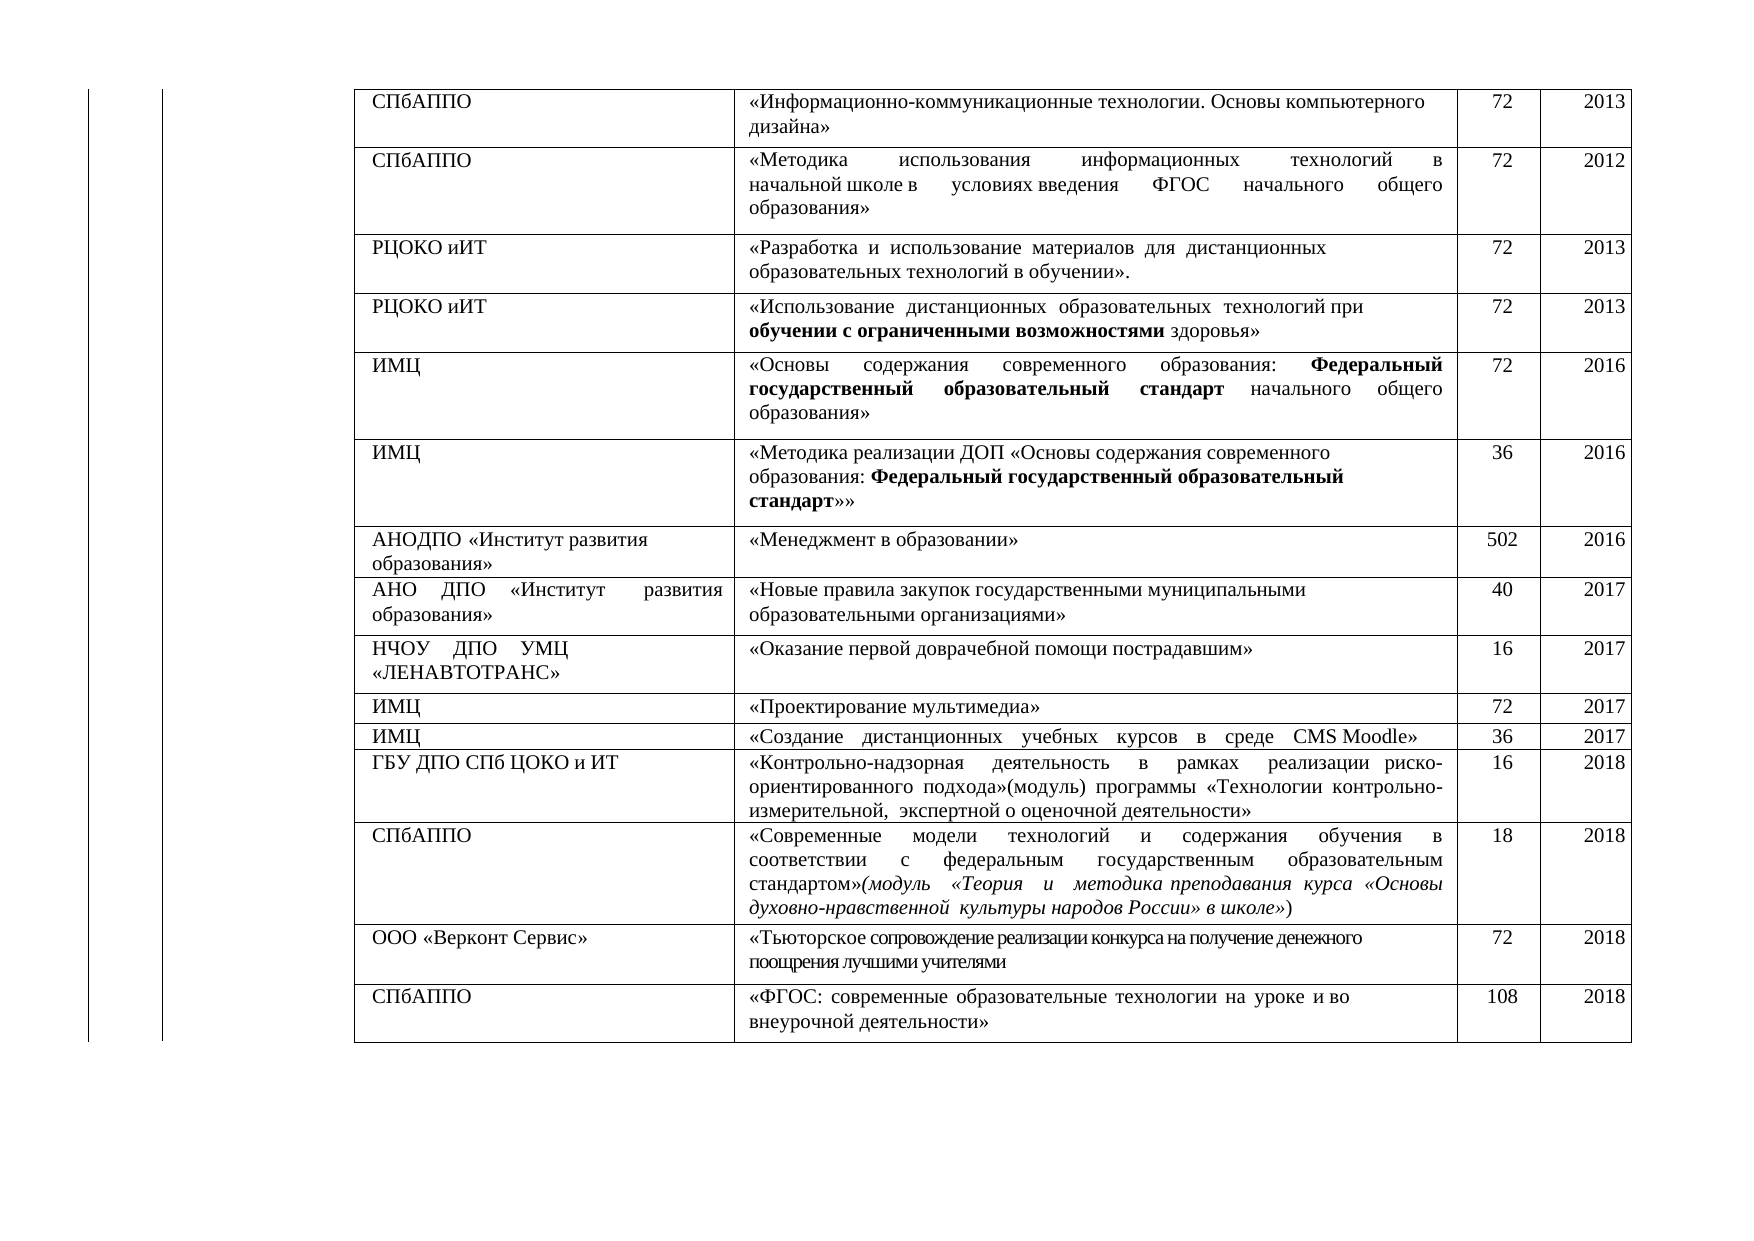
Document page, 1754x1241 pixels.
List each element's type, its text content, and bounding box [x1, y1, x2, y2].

table_cell СПбАППО [355, 823, 734, 924]
table_cell ИМЦ [355, 440, 734, 526]
table_cell 2017 [1541, 578, 1631, 635]
table_cell 2017 [1541, 724, 1631, 749]
table_cell 36 [1458, 724, 1540, 749]
table_cell 72 [1458, 148, 1540, 234]
table_cell 72 [1458, 694, 1540, 723]
table_cell ИМЦ [355, 724, 734, 749]
table_cell 40 [1458, 578, 1540, 635]
table_cell 72 [1458, 294, 1540, 351]
table_cell «Современные модели технологий и содержания обучения в соответствии с федеральным государственным образовательным стандартом»(модуль «Теория и методика преподавания курса «Основы духовно-нравственной культуры народов России» в школе») [735, 823, 1457, 924]
table_cell «Контрольно-надзорная деятельность в рамках реализации риско-ориентированного подхода»(модуль) программы «Технологии контрольно-измерительной, экспертной о оценочной деятельности» [735, 750, 1457, 822]
table_cell 36 [1458, 440, 1540, 526]
table_cell «Тьюторское сопровождение реализации конкурса на получение денежного поощрения лучшими учителями [735, 925, 1457, 984]
table_cell 2016 [1541, 353, 1631, 439]
table_cell СПбАППО [355, 148, 734, 234]
table_cell «Проектирование мультимедиа» [735, 694, 1457, 723]
table_cell «Новые правила закупок государственными муниципальными образовательными организациями» [735, 578, 1457, 635]
table_cell «Основы содержания современного образования: Федеральный государственный образовательный стандарт начального общего образования» [735, 353, 1457, 439]
table_cell «ФГОС: современные образовательные технологии на уроке и во внеурочной деятельности» [735, 985, 1457, 1042]
table_cell СПбАППО [355, 985, 734, 1042]
table_cell 72 [1458, 353, 1540, 439]
table_cell «Использование дистанционных образовательных технологий при обучении с ограниченными возможностями здоровья» [735, 294, 1457, 351]
table_cell ИМЦ [355, 353, 734, 439]
table_cell РЦОКО иИТ [355, 294, 734, 351]
table_cell СПбАППО [355, 90, 734, 147]
table_cell 2016 [1541, 527, 1631, 576]
table_cell 108 [1458, 985, 1540, 1042]
table_cell ООО «Верконт Сервис» [355, 925, 734, 984]
table_cell 2018 [1541, 925, 1631, 984]
table_cell РЦОКО иИТ [355, 235, 734, 293]
table_cell 502 [1458, 527, 1540, 576]
table_cell 2013 [1541, 90, 1631, 147]
table_cell АНО ДПО «Институт развития образования» [355, 578, 734, 635]
table_cell 2018 [1541, 823, 1631, 924]
table_cell «Менеджмент в образовании» [735, 527, 1457, 576]
table_cell 2016 [1541, 440, 1631, 526]
table_cell 2018 [1541, 985, 1631, 1042]
table_cell ИМЦ [355, 694, 734, 723]
table_cell «Методика использования информационных технологий в начальнойшколев условияхвведения ФГОС начального общего образования» [735, 148, 1457, 234]
table_cell 2017 [1541, 694, 1631, 723]
table_cell 2018 [1541, 750, 1631, 822]
table_cell «Создание дистанционных учебных курсов в среде CMS Moodle» [735, 724, 1457, 749]
table_cell «Информационно-коммуникационные технологии. Основы компьютерного дизайна» [735, 90, 1457, 147]
table_cell 72 [1458, 90, 1540, 147]
table_cell 18 [1458, 823, 1540, 924]
table_cell 16 [1458, 636, 1540, 693]
table_cell 2013 [1541, 235, 1631, 293]
table_cell ГБУ ДПО СПб ЦОКО и ИТ [355, 750, 734, 822]
table_cell 72 [1458, 235, 1540, 293]
table_cell «Разработка и использование материалов для дистанционных образовательных технологий в обучении». [735, 235, 1457, 293]
table_cell 16 [1458, 750, 1540, 822]
table_cell 72 [1458, 925, 1540, 984]
table_cell АНОДПО «Институт развития образования» [355, 527, 734, 576]
table_cell «Оказание первой доврачебной помощи пострадавшим» [735, 636, 1457, 693]
table_cell 2013 [1541, 294, 1631, 351]
table_cell 2017 [1541, 636, 1631, 693]
table_cell 2012 [1541, 148, 1631, 234]
table_cell НЧОУ ДПО УМЦ «ЛЕНАВТОТРАНС» [355, 636, 734, 693]
table_cell «Методика реализации ДОП «Основы содержания современного образования: Федеральный государственный образовательный стандарт»» [735, 440, 1457, 526]
